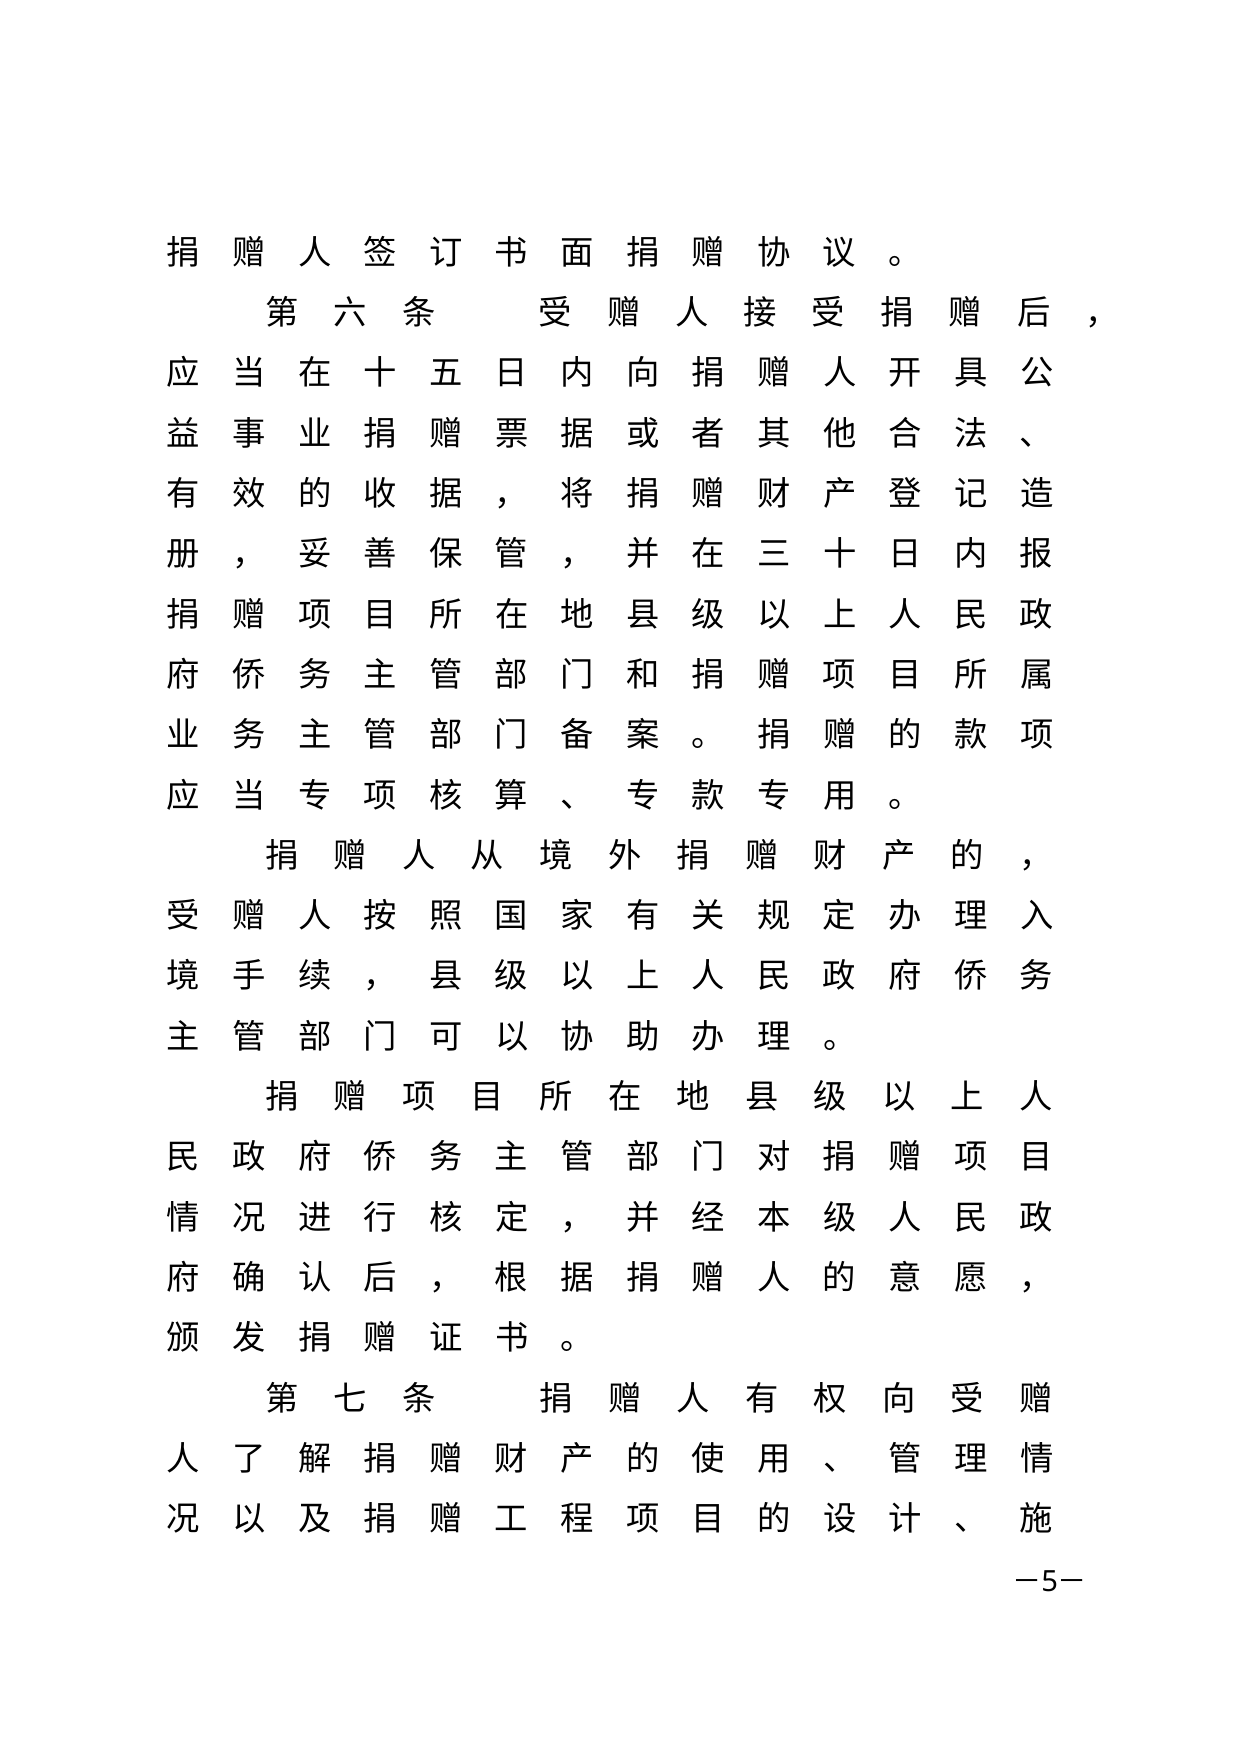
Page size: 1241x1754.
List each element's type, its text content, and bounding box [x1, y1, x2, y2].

text 第六条 受赠人接受捐赠后，应当在十五日内向捐赠人开具公益事业捐赠票据或者其他合法、有效的收据，将捐赠财产登记造册，妥善保管，并在三十日内报捐赠项目所在地县级以上人民政府侨务主管部门和捐赠项目所属业务主管部门备案。捐赠的款项应当专项核算、专款专用。 [167, 280, 1085, 823]
text 捐赠项目所在地县级以上人民政府侨务主管部门对捐赠项目情况进行核定，并经本级人民政府确认后，根据捐赠人的意愿，颁发捐赠证书。 [167, 1064, 1085, 1365]
text 第七条 捐赠人有权向受赠人了解捐赠财产的使用、管理情况以及捐赠工程项目的设计、施工情况，并提出意见；受赠人应当如实告知捐赠人，尊重捐赠人提出的合理意见。 [167, 1365, 1085, 1546]
text 捐赠人从境外捐赠财产的，受赠人按照国家有关规定办理入境手续，县级以上人民政府侨务主管部门可以协助办理。 [167, 823, 1085, 1064]
text 捐赠人要求签订书面捐赠协议或者法律、法规规定需要签订书面捐赠协议的，受赠人应当与捐赠人签订书面捐赠协议。 [167, 219, 1085, 280]
